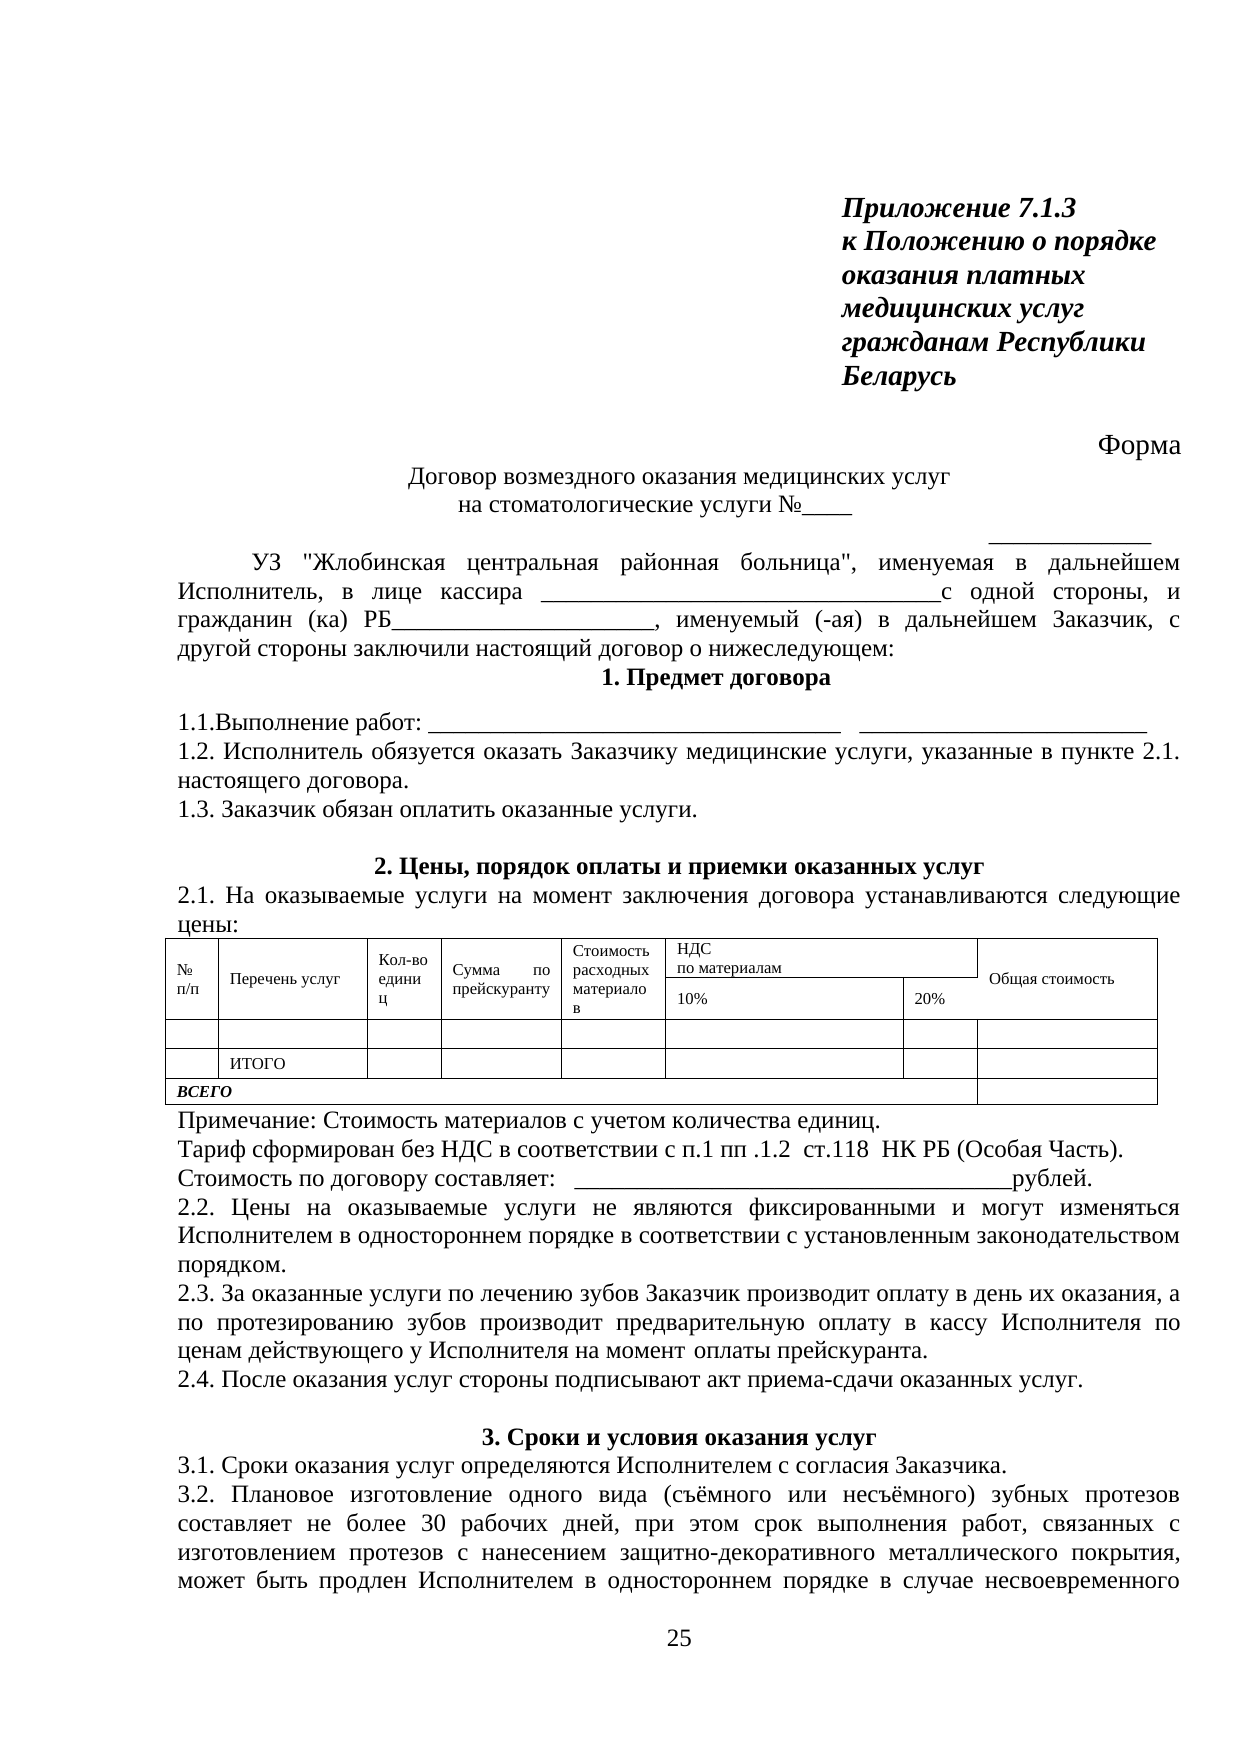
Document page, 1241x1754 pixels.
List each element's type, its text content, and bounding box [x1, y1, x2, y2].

table_cell [978, 1049, 1157, 1078]
table_header № п/п [166, 939, 218, 1019]
text Стоимость по договору составляет: ___________________________________рублей. [177, 1163, 1181, 1192]
table_cell ИТОГО [219, 1049, 367, 1078]
text Тариф сформирован без НДС в соответствии с п.1 пп .1.2 ст.118 НК РБ (Особая Часть). [177, 1134, 1181, 1163]
text 1.1.Выполнение работ: _________________________________ _______________________ [177, 707, 1181, 736]
text 1. Предмет договора [177, 662, 1181, 691]
table_cell ВСЕГО [166, 1079, 977, 1104]
table_cell 20% [904, 978, 978, 1019]
table_cell [368, 1020, 441, 1048]
text _____________ [177, 518, 1181, 547]
text на стоматологические услуги №____ [177, 489, 1181, 518]
table_cell [166, 1020, 218, 1048]
text 3.1. Сроки оказания услуг определяются Исполнителем с согласия Заказчика. [177, 1450, 1181, 1479]
table_cell [219, 1020, 367, 1048]
table_header Стоимость расходных материалов [562, 939, 665, 1019]
text 2.1. На оказываемые услуги на момент заключения договора устанавливаются следующие цены: [177, 880, 1181, 937]
text Приложение 7.1.3 к Положению о порядке оказания платных медицинских услуг гражданам Республики Беларусь [842, 190, 1181, 391]
text Договор возмездного оказания медицинских услуг [177, 461, 1181, 489]
text 2.3. За оказанные услуги по лечению зубов Заказчик производит оплату в день их оказания, а по протезированию зубов производит предварительную оплату в кассу Исполнителя по ценам действующего у Исполнителя на момент оплаты прейскуранта. [177, 1278, 1181, 1364]
table_header Сумма по прейскуранту [442, 939, 561, 1019]
table_cell [442, 1020, 561, 1048]
text 3. Сроки и условия оказания услуг [177, 1422, 1181, 1450]
text Примечание: Стоимость материалов с учетом количества единиц. [177, 1105, 1181, 1134]
text 2. Цены, порядок оплаты и приемки оказанных услуг [177, 851, 1181, 880]
table_cell [368, 1049, 441, 1078]
text УЗ "Жлобинская центральная районная больница", именуемая в дальнейшем Исполнитель, в лице кассира ________________________________с одной стороны, и гражданин (ка) РБ_____________________, именуемый (-ая) в дальнейшем Заказчик, с другой стороны заключили настоящий договор о нижеследующем: [177, 547, 1181, 662]
table_cell [904, 1049, 977, 1078]
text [177, 1479, 1181, 1594]
table_cell 10% [666, 978, 903, 1019]
table_cell [442, 1049, 561, 1078]
table_cell [978, 1020, 1157, 1048]
text 2.2. Цены на оказываемые услуги не являются фиксированными и могут изменяться Исполнителем в одностороннем порядке в соответствии с установленным законодательством порядком. [177, 1192, 1181, 1278]
table_header Общая стоимость [978, 939, 1157, 1019]
text 1.2. Исполнитель обязуется оказать Заказчику медицинские услуги, указанные в пункте 2.1. настоящего договора. [177, 736, 1181, 794]
table_header Перечень услуг [219, 939, 367, 1019]
text Форма [856, 427, 1181, 461]
table_cell [904, 1020, 977, 1048]
table_cell [978, 1079, 1157, 1104]
text 1.3. Заказчик обязан оплатить оказанные услуги. [177, 794, 1181, 851]
text 2.4. После оказания услуг стороны подписывают акт приема-сдачи оказанных услуг. [177, 1364, 1181, 1422]
table_cell [562, 1049, 665, 1078]
table_cell [166, 1049, 218, 1078]
table_cell [666, 1049, 903, 1078]
table_header НДС по материалам [666, 939, 977, 977]
table_header Кол-во единиц [368, 939, 441, 1019]
table_cell [562, 1020, 665, 1048]
table_cell [666, 1020, 903, 1048]
